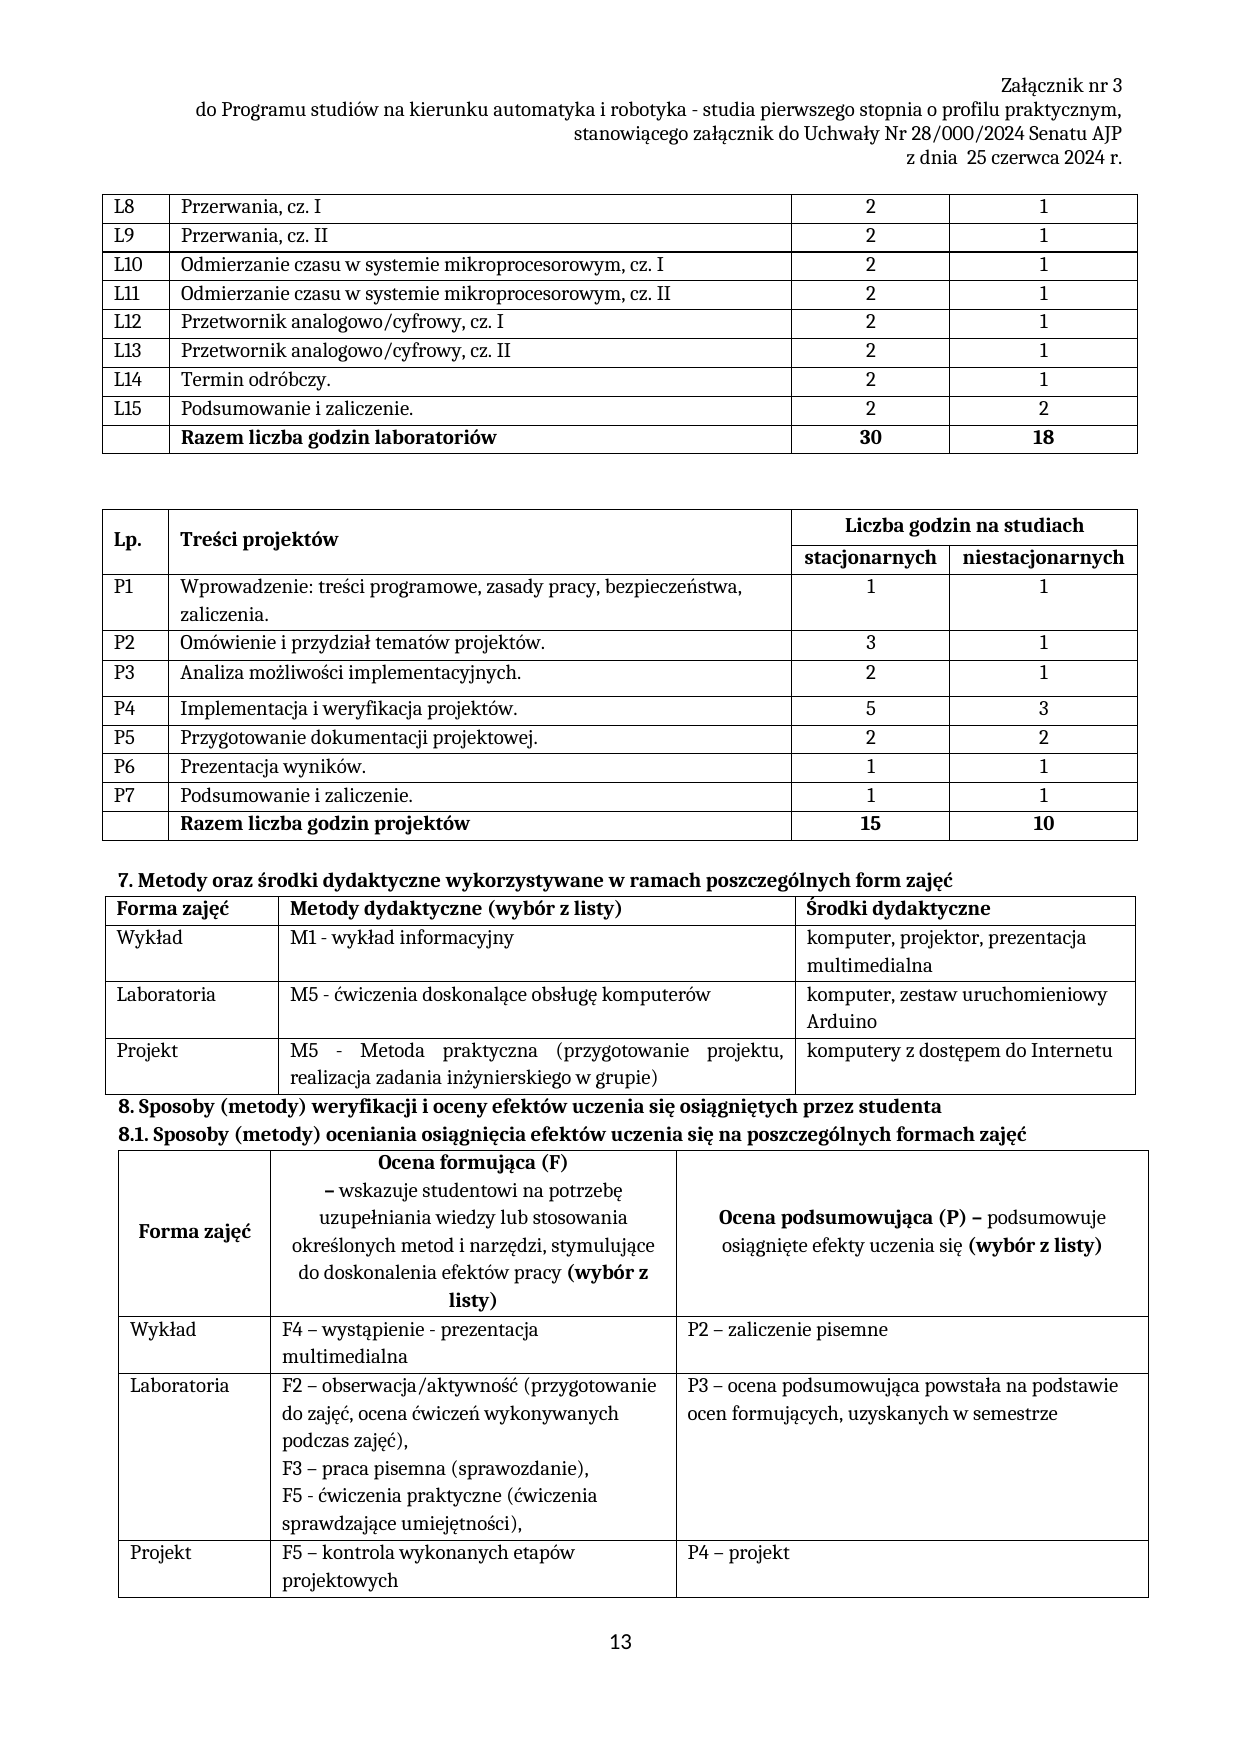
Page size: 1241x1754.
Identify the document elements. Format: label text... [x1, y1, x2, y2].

table_cell Wprowadzenie: treści programowe, zasady pracy, bezpieczeństwa, zaliczenia. [169, 575, 791, 630]
text 8.1. Sposoby (metody) oceniania osiągnięcia efektów uczenia się na poszczególnych formach zajęć [118, 1122, 1122, 1146]
table_header Ocena formująca (F) – wskazuje studentowi na potrzebę uzupełniania wiedzy lub stosowania określonych metod i narzędzi, stymulujące do doskonalenia efektów pracy (wybór z listy) [271, 1151, 676, 1316]
table_cell 1 [950, 631, 1137, 660]
table_cell Przetwornik analogowo/cyfrowy, cz. II [170, 339, 791, 367]
table_cell komputer, zestaw uruchomieniowy Arduino [796, 982, 1135, 1037]
table_cell Podsumowanie i zaliczenie. [170, 397, 791, 424]
table_cell [103, 426, 169, 453]
table_cell Projekt [119, 1541, 270, 1597]
table_cell Omówienie i przydział tematów projektów. [169, 631, 791, 660]
table_cell Analiza możliwości implementacyjnych. [169, 661, 791, 696]
table_cell M5 - ćwiczenia doskonalące obsługę komputerów [279, 982, 795, 1037]
table_cell 3 [792, 631, 949, 660]
table_cell Razem liczba godzin laboratoriów [170, 426, 791, 453]
table_cell 2 [792, 253, 949, 280]
table_cell P2 – zaliczenie pisemne [677, 1317, 1148, 1373]
table_cell P3 – ocena podsumowująca powstała na podstawie ocen formujących, uzyskanych w semestrze [677, 1374, 1148, 1540]
table_cell 2 [792, 224, 949, 251]
table_cell P1 [103, 575, 168, 630]
table_cell [103, 812, 168, 840]
table_cell P7 [103, 783, 168, 811]
table_cell 2 [792, 726, 949, 753]
table_cell Wykład [119, 1317, 270, 1373]
table_cell M5 - Metoda praktyczna (przygotowanie projektu, realizacja zadania inżynierskiego w grupie) [279, 1039, 795, 1094]
table_cell 5 [792, 697, 949, 724]
table_cell P3 [103, 661, 168, 696]
table_cell 1 [950, 661, 1137, 696]
table_cell 1 [950, 575, 1137, 630]
table_header Lp. [103, 510, 168, 574]
table_cell L10 [103, 253, 169, 280]
table_cell Razem liczba godzin projektów [169, 812, 791, 840]
table_cell Prezentacja wyników. [169, 754, 791, 782]
table_cell 1 [792, 754, 949, 782]
table_header Liczba godzin na studiach [792, 510, 1137, 545]
table_cell Przetwornik analogowo/cyfrowy, cz. I [170, 310, 791, 338]
text 8. Sposoby (metody) weryfikacji i oceny efektów uczenia się osiągniętych przez studenta [118, 1095, 1122, 1119]
table_cell 2 [950, 726, 1137, 753]
table_cell 2 [792, 339, 949, 367]
table_header Treści projektów [169, 510, 791, 574]
table_cell 15 [792, 812, 949, 840]
table_cell 30 [792, 426, 949, 453]
table_cell komputer, projektor, prezentacja multimedialna [796, 926, 1135, 981]
table_cell L8 [103, 195, 169, 222]
table_cell F4 – wystąpienie - prezentacja multimedialna [271, 1317, 676, 1373]
table_cell Laboratoria [106, 982, 278, 1037]
table_cell Przygotowanie dokumentacji projektowej. [169, 726, 791, 753]
table_cell L9 [103, 224, 169, 251]
table_cell 1 [950, 310, 1137, 338]
table_cell stacjonarnych [792, 546, 949, 574]
table_header Metody dydaktyczne (wybór z listy) [279, 897, 795, 925]
table_header Środki dydaktyczne [796, 897, 1135, 925]
table_cell 1 [792, 783, 949, 811]
table_cell L14 [103, 368, 169, 396]
table_cell Odmierzanie czasu w systemie mikroprocesorowym, cz. II [170, 281, 791, 309]
table_cell F2 – obserwacja/aktywność (przygotowanie do zajęć, ocena ćwiczeń wykonywanych podczas zajęć), F3 – praca pisemna (sprawozdanie), F5 - ćwiczenia praktyczne (ćwiczenia sprawdzające umiejętności), [271, 1374, 676, 1540]
table_cell P4 – projekt [677, 1541, 1148, 1597]
table_cell 2 [792, 195, 949, 222]
table_cell 2 [792, 397, 949, 424]
text 7. Metody oraz środki dydaktyczne wykorzystywane w ramach poszczególnych form zajęć [118, 868, 1122, 892]
table_cell Przerwania, cz. II [170, 224, 791, 251]
table_cell L11 [103, 281, 169, 309]
table_header Forma zajęć [106, 897, 278, 925]
table_cell 10 [950, 812, 1137, 840]
table_cell 1 [950, 339, 1137, 367]
table_cell P5 [103, 726, 168, 753]
table_cell komputery z dostępem do Internetu [796, 1039, 1135, 1094]
table_cell 2 [792, 368, 949, 396]
table_cell P4 [103, 697, 168, 724]
table_cell 2 [950, 397, 1137, 424]
table_cell P2 [103, 631, 168, 660]
table_cell F5 – kontrola wykonanych etapów projektowych [271, 1541, 676, 1597]
table_cell 2 [792, 281, 949, 309]
table_cell 2 [792, 310, 949, 338]
table_cell 1 [950, 754, 1137, 782]
table_cell L15 [103, 397, 169, 424]
table_cell Laboratoria [119, 1374, 270, 1540]
table_cell 1 [950, 253, 1137, 280]
table_cell P6 [103, 754, 168, 782]
table_cell 2 [792, 661, 949, 696]
table_header Forma zajęć [119, 1151, 270, 1316]
table_cell 1 [950, 195, 1137, 222]
table_cell Projekt [106, 1039, 278, 1094]
table_cell 1 [950, 783, 1137, 811]
table_cell Implementacja i weryfikacja projektów. [169, 697, 791, 724]
table_cell Odmierzanie czasu w systemie mikroprocesorowym, cz. I [170, 253, 791, 280]
table_cell L13 [103, 339, 169, 367]
table_cell 3 [950, 697, 1137, 724]
table_cell M1 - wykład informacyjny [279, 926, 795, 981]
table_cell 1 [792, 575, 949, 630]
table_cell 1 [950, 368, 1137, 396]
table_cell Wykład [106, 926, 278, 981]
table_cell 18 [950, 426, 1137, 453]
table_header Ocena podsumowująca (P) – podsumowuje osiągnięte efekty uczenia się (wybór z listy) [677, 1151, 1148, 1316]
table_cell L12 [103, 310, 169, 338]
table_cell niestacjonarnych [950, 546, 1137, 574]
table_cell Przerwania, cz. I [170, 195, 791, 222]
table_cell Termin odróbczy. [170, 368, 791, 396]
table_cell Podsumowanie i zaliczenie. [169, 783, 791, 811]
table_cell 1 [950, 281, 1137, 309]
table_cell 1 [950, 224, 1137, 251]
